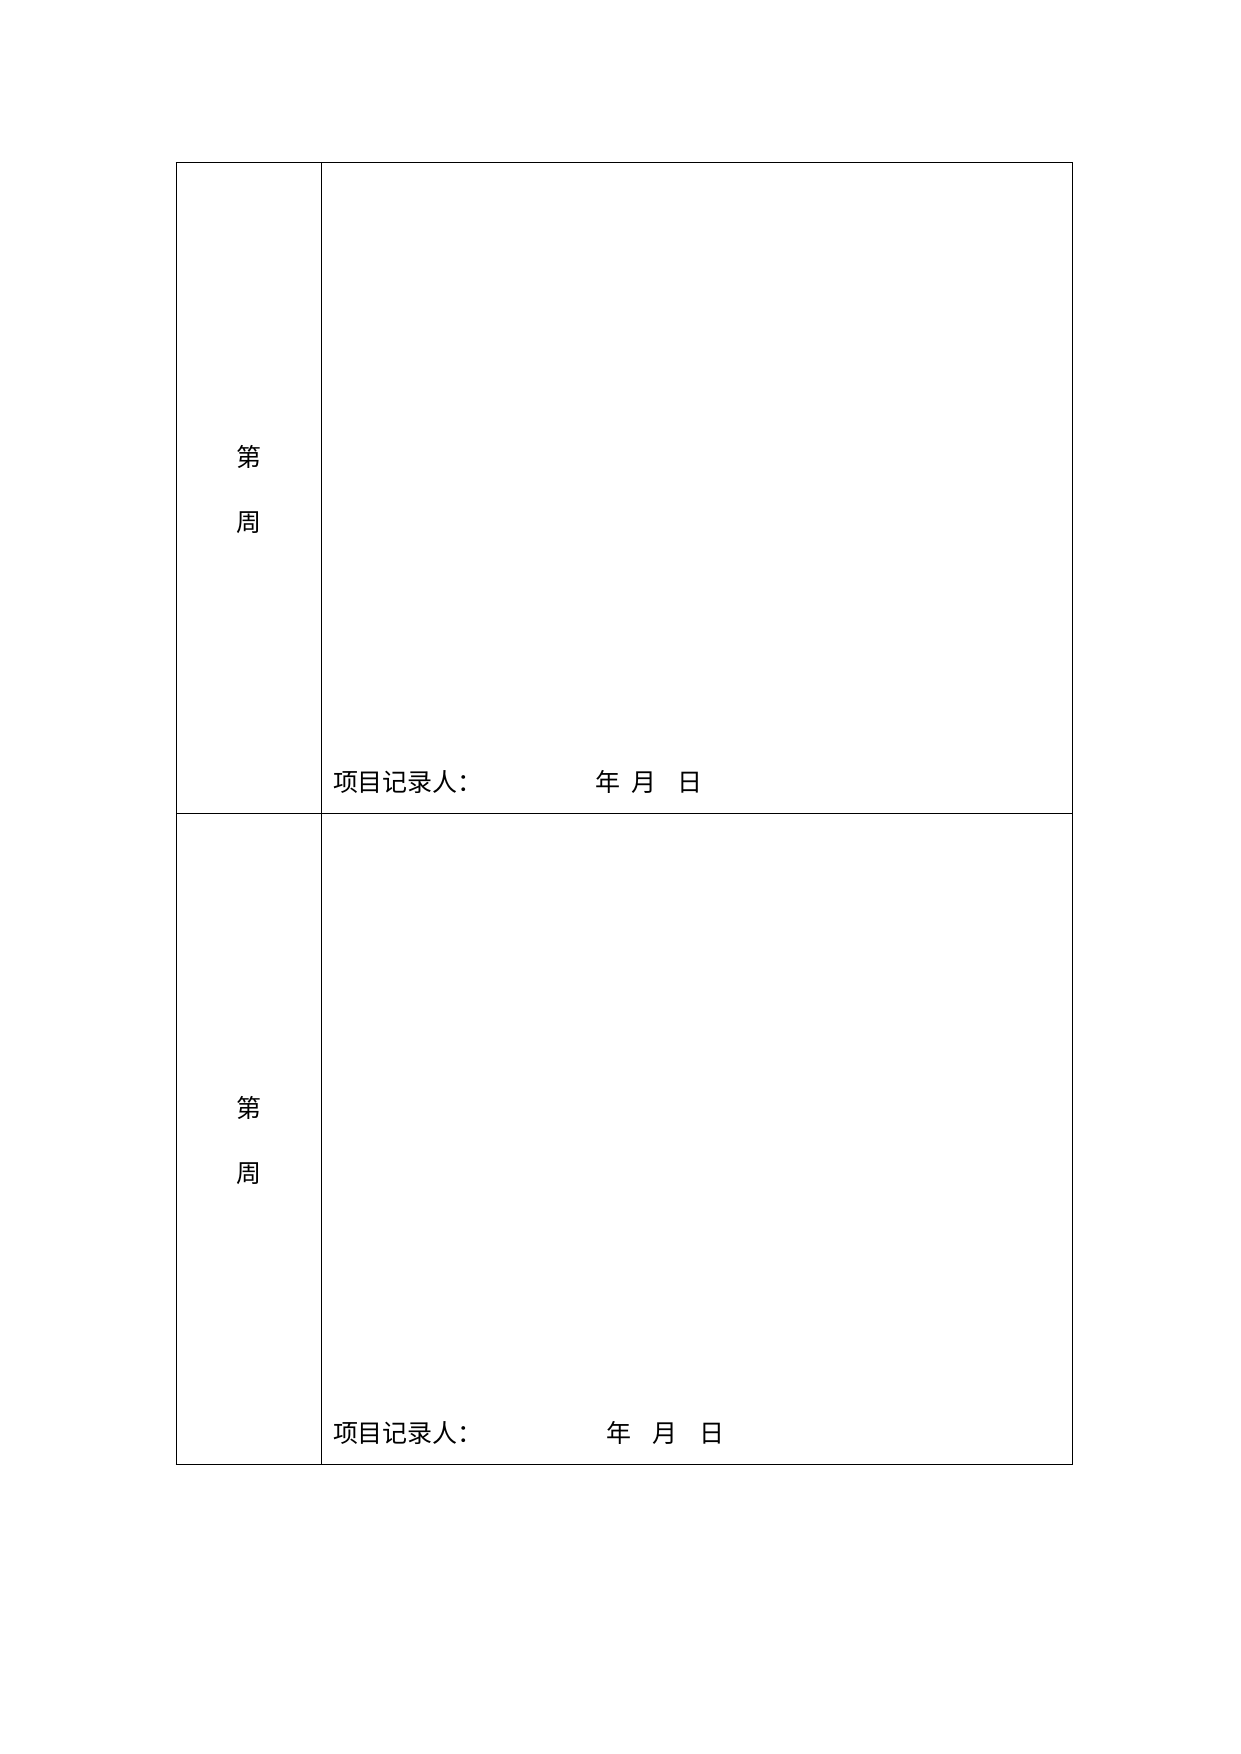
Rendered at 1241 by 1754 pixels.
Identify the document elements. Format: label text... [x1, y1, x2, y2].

table_cell 项目记录人： 年 月 日 [322, 163, 1072, 813]
table_cell 项目记录人： 年 月 日 [322, 814, 1072, 1464]
table_cell 第 周 [177, 814, 321, 1464]
table_cell 第 周 [177, 163, 321, 813]
